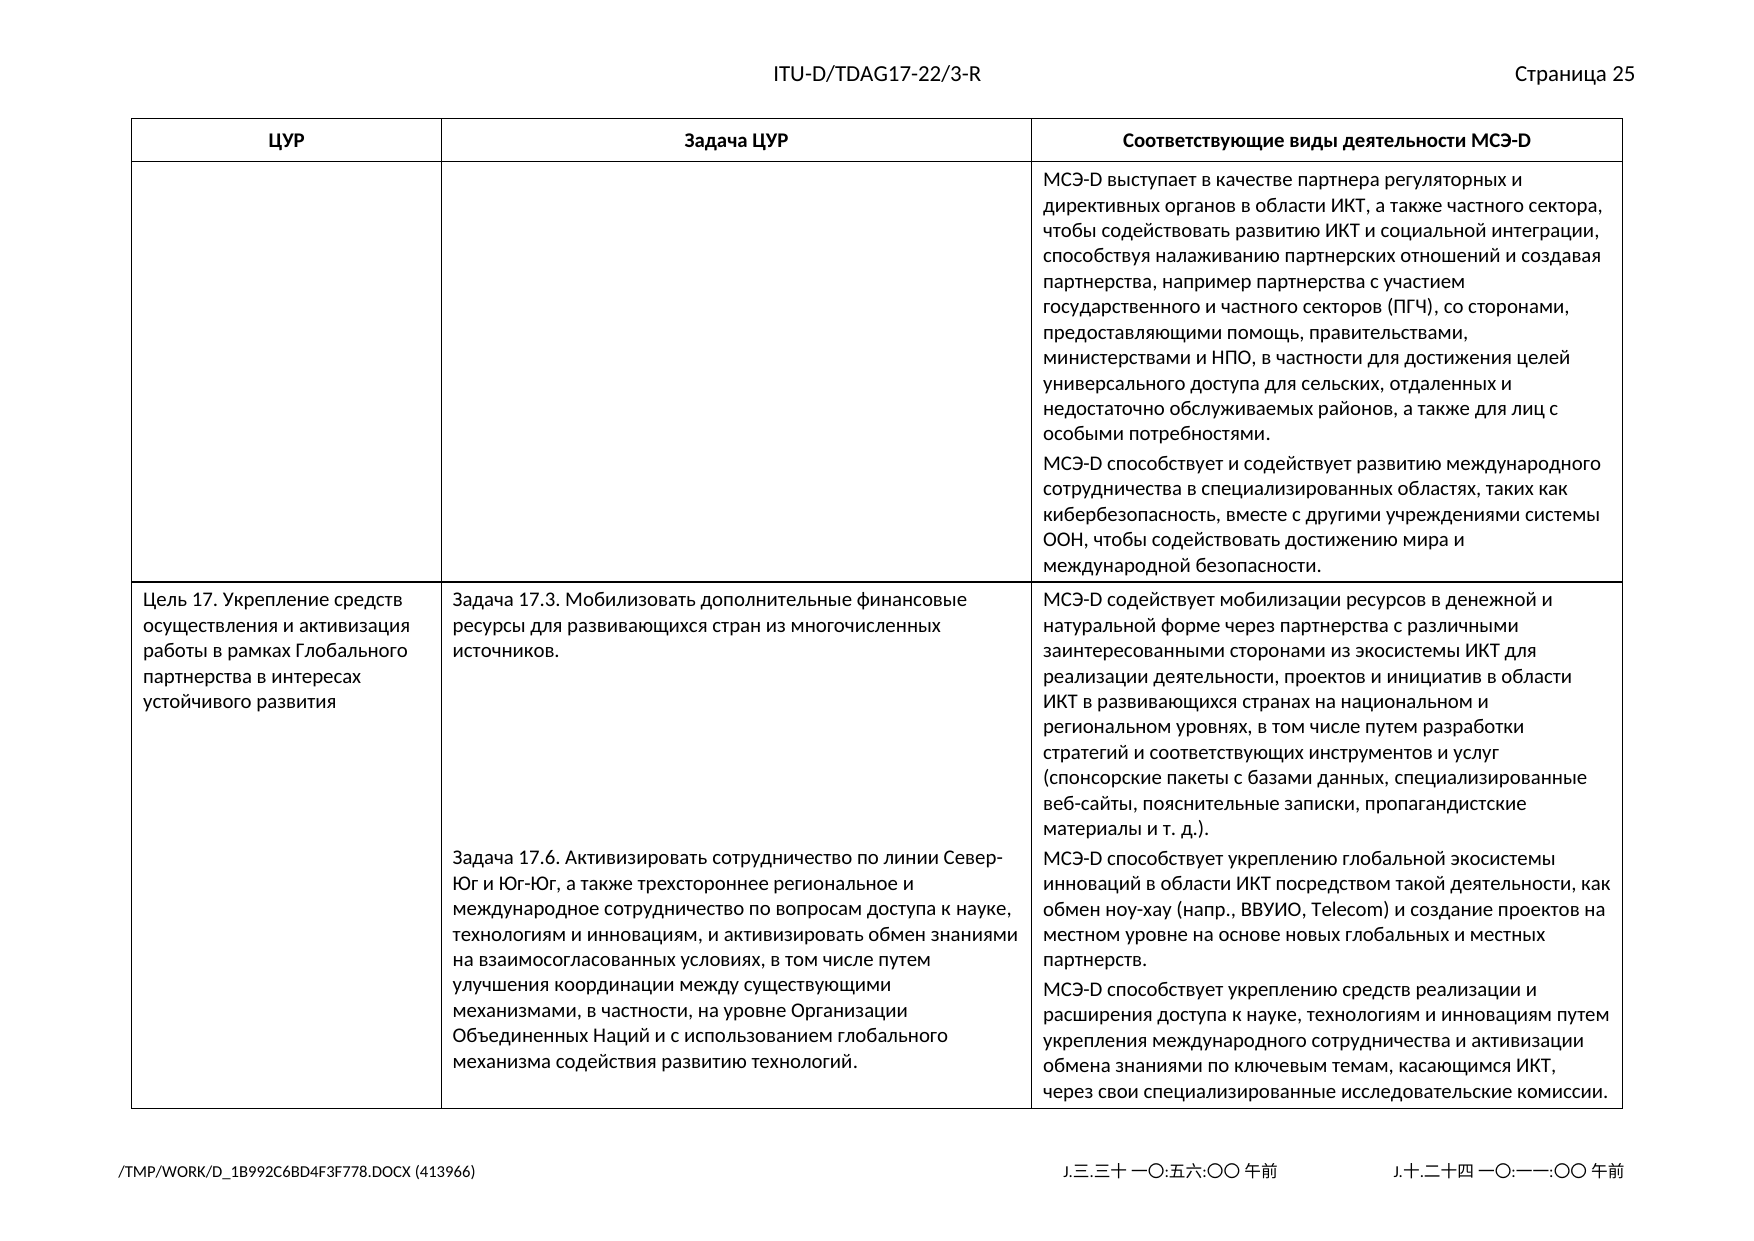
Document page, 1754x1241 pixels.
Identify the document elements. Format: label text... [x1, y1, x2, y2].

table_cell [132, 162, 441, 581]
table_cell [442, 583, 1031, 1107]
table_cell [1032, 162, 1622, 581]
table_header Соответствующие виды деятельности МСЭ-D [1032, 119, 1622, 161]
table_header Задача ЦУР [442, 119, 1031, 161]
table_header ЦУР [132, 119, 441, 161]
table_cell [132, 583, 441, 1107]
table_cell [1032, 583, 1622, 1107]
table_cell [442, 162, 1031, 581]
